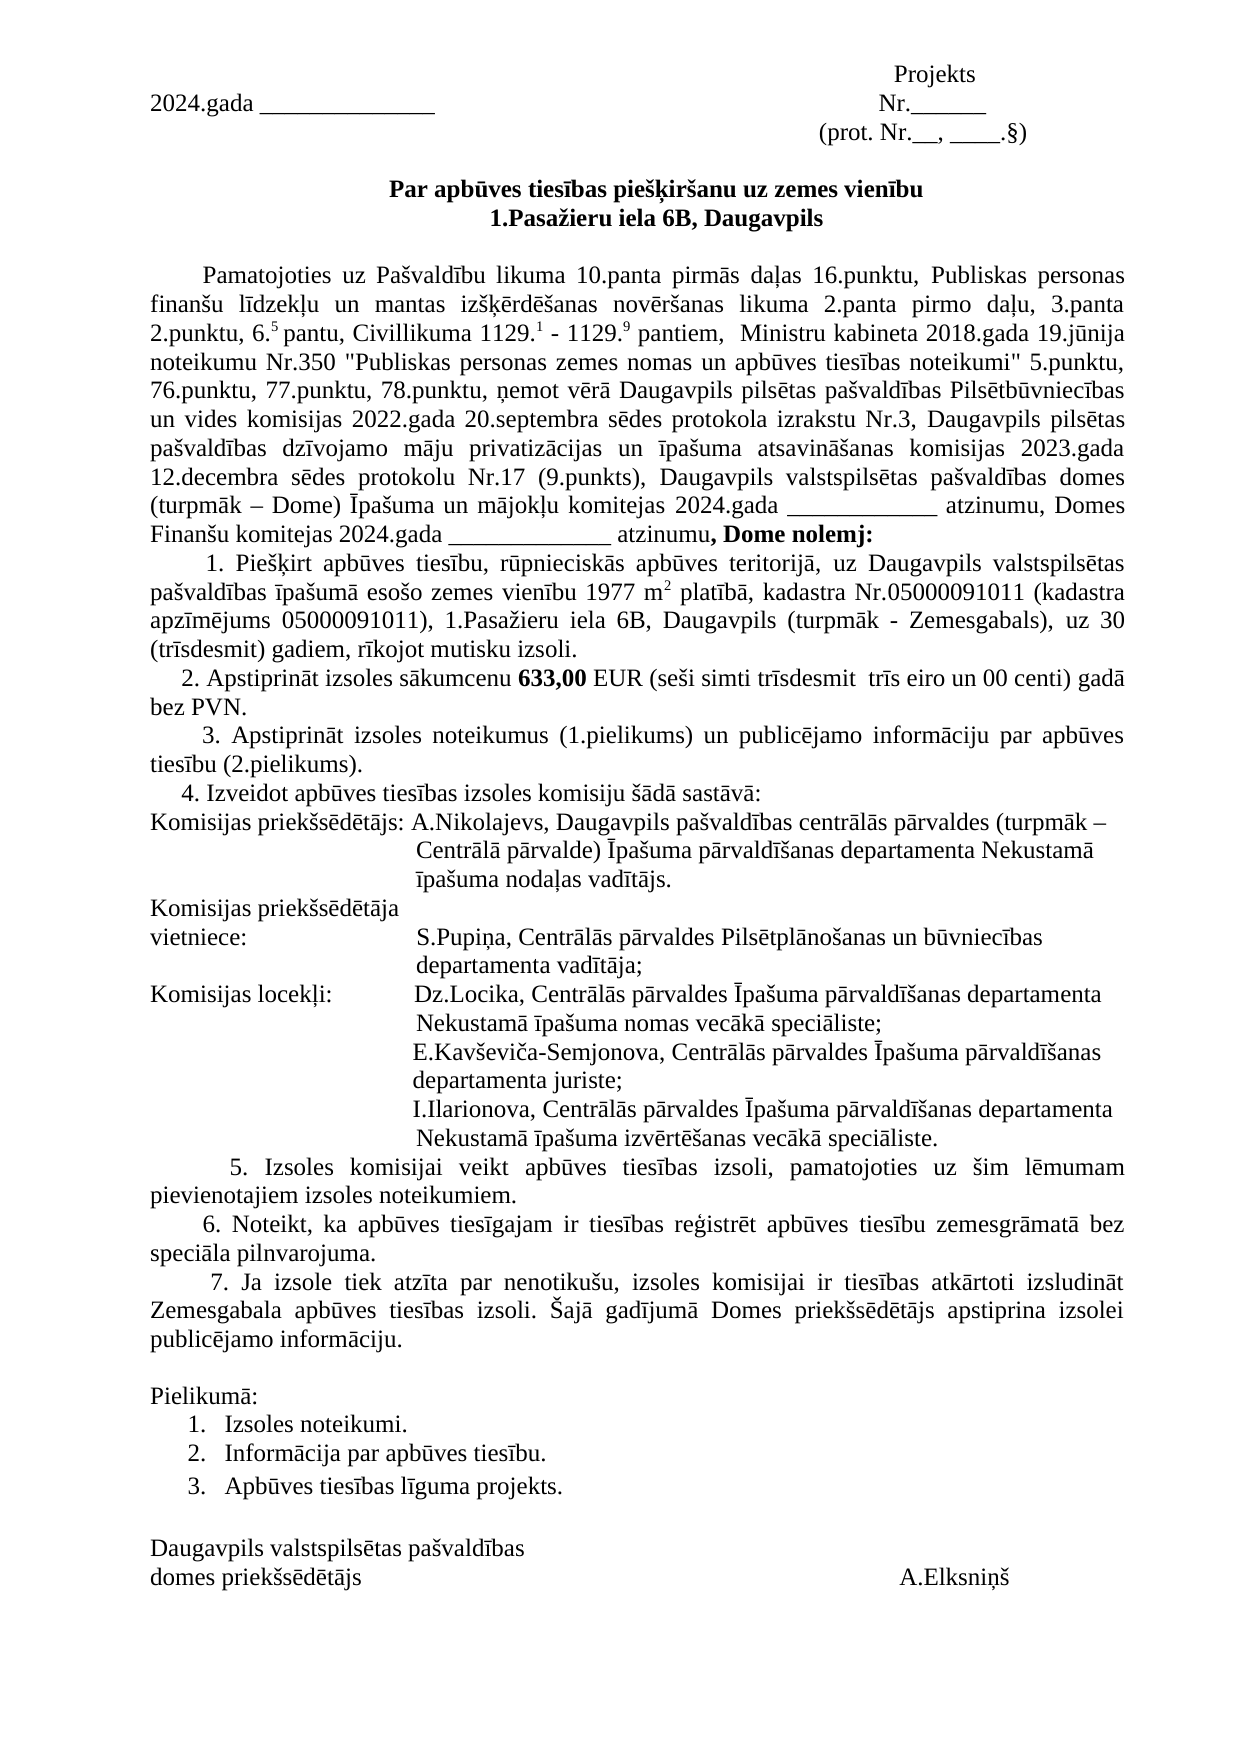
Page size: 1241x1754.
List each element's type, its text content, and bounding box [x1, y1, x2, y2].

text E.Kavševiča-Semjonova, Centrālās pārvaldes Īpašuma pārvaldīšanas [150, 1037, 1125, 1065]
text 3. Apstiprināt izsoles noteikumus (1.pielikums) un publicējamo informāciju par apbūves tiesību (2.pielikums). [150, 720, 1125, 778]
text 4. Izveidot apbūves tiesības izsoles komisiju šādā sastāvā: [150, 778, 1125, 807]
text Pamatojoties uz Pašvaldību likuma 10.panta pirmās daļas 16.punktu, Publiskas personas finanšu līdzekļu un mantas izšķērdēšanas novēršanas likuma 2.panta pirmo daļu, 3.panta 2.punktu, 6.5 pantu, Civillikuma 1129.1 - 1129.9 pantiem, Ministru kabineta 2018.gada 19.jūnija noteikumu Nr.350 "Publiskas personas zemes nomas un apbūves tiesības noteikumi" 5.punktu, 76.punktu, 77.punktu, 78.punktu, ņemot vērā Daugavpils pilsētas pašvaldības Pilsētbūvniecības un vides komisijas 2022.gada 20.septembra sēdes protokola izrakstu Nr.3, Daugavpils pilsētas pašvaldības dzīvojamo māju privatizācijas un īpašuma atsavināšanas komisijas 2023.gada 12.decembra sēdes protokolu Nr.17 (9.punkts), Daugavpils valstspilsētas pašvaldības domes (turpmāk – Dome) Īpašuma un mājokļu komitejas 2024.gada ____________ atzinumu, Domes Finanšu komitejas 2024.gada _____________ atzinumu, Dome nolemj: [150, 260, 1125, 548]
text Projekts [150, 59, 1125, 88]
text Komisijas priekšsēdētāja [150, 893, 1154, 922]
list Izsoles noteikumi. [187, 1409, 1125, 1438]
text Daugavpils valstspilsētas pašvaldības [150, 1533, 1125, 1562]
text Pielikumā: [150, 1381, 1125, 1409]
text Komisijas priekšsēdētājs: A.Nikolajevs, Daugavpils pašvaldības centrālās pārvaldes (turpmāk – Centrālā pārvalde) Īpašuma pārvaldīšanas departamenta Nekustamā īpašuma nodaļas vadītājs. [150, 807, 1154, 893]
text I.Ilarionova, Centrālās pārvaldes Īpašuma pārvaldīšanas departamenta Nekustamā īpašuma izvērtēšanas vecākā speciāliste. [150, 1094, 1125, 1152]
text 1.Pasažieru iela 6B, Daugavpils [169, 203, 1125, 232]
list Informācija par apbūves tiesību. [187, 1438, 1125, 1467]
text domes priekšsēdētājs A.Elksniņš [150, 1562, 1125, 1591]
text Komisijas locekļi: Dz.Locika, Centrālās pārvaldes Īpašuma pārvaldīšanas departamenta Nekustamā īpašuma nomas vecākā speciāliste; [150, 979, 1125, 1037]
text (prot. Nr.__, ____.§) [150, 117, 1125, 145]
text 7. Ja izsole tiek atzīta par nenotikušu, izsoles komisijai ir tiesības atkārtoti izsludināt Zemesgabala apbūves tiesības izsoli. Šajā gadījumā Domes priekšsēdētājs apstiprina izsolei publicējamo informāciju. [150, 1267, 1125, 1353]
text 2024.gada ______________ Nr.______ [150, 88, 1125, 117]
text Par apbūves tiesības piešķiršanu uz zemes vienību [169, 174, 1125, 203]
text departamenta juriste; [150, 1065, 1125, 1094]
text 1. Piešķirt apbūves tiesību, rūpnieciskās apbūves teritorijā, uz Daugavpils valstspilsētas pašvaldības īpašumā esošo zemes vienību 1977 m2 platībā, kadastra Nr.05000091011 (kadastra apzīmējums 05000091011), 1.Pasažieru iela 6B, Daugavpils (turpmāk - Zemesgabals), uz 30 (trīsdesmit) gadiem, rīkojot mutisku izsoli. [150, 548, 1125, 663]
text 6. Noteikt, ka apbūves tiesīgajam ir tiesības reģistrēt apbūves tiesību zemesgrāmatā bez speciāla pilnvarojuma. [150, 1209, 1125, 1267]
text 5. Izsoles komisijai veikt apbūves tiesības izsoli, pamatojoties uz šim lēmumam pievienotajiem izsoles noteikumiem. [150, 1152, 1125, 1209]
text 2. Apstiprināt izsoles sākumcenu 633,00 EUR (seši simti trīsdesmit trīs eiro un 00 centi) gadā bez PVN. [150, 663, 1125, 720]
text vietniece: S.Pupiņa, Centrālās pārvaldes Pilsētplānošanas un būvniecības departamenta vadītāja; [150, 922, 1125, 979]
list Apbūves tiesības līguma projekts. [187, 1471, 1125, 1500]
